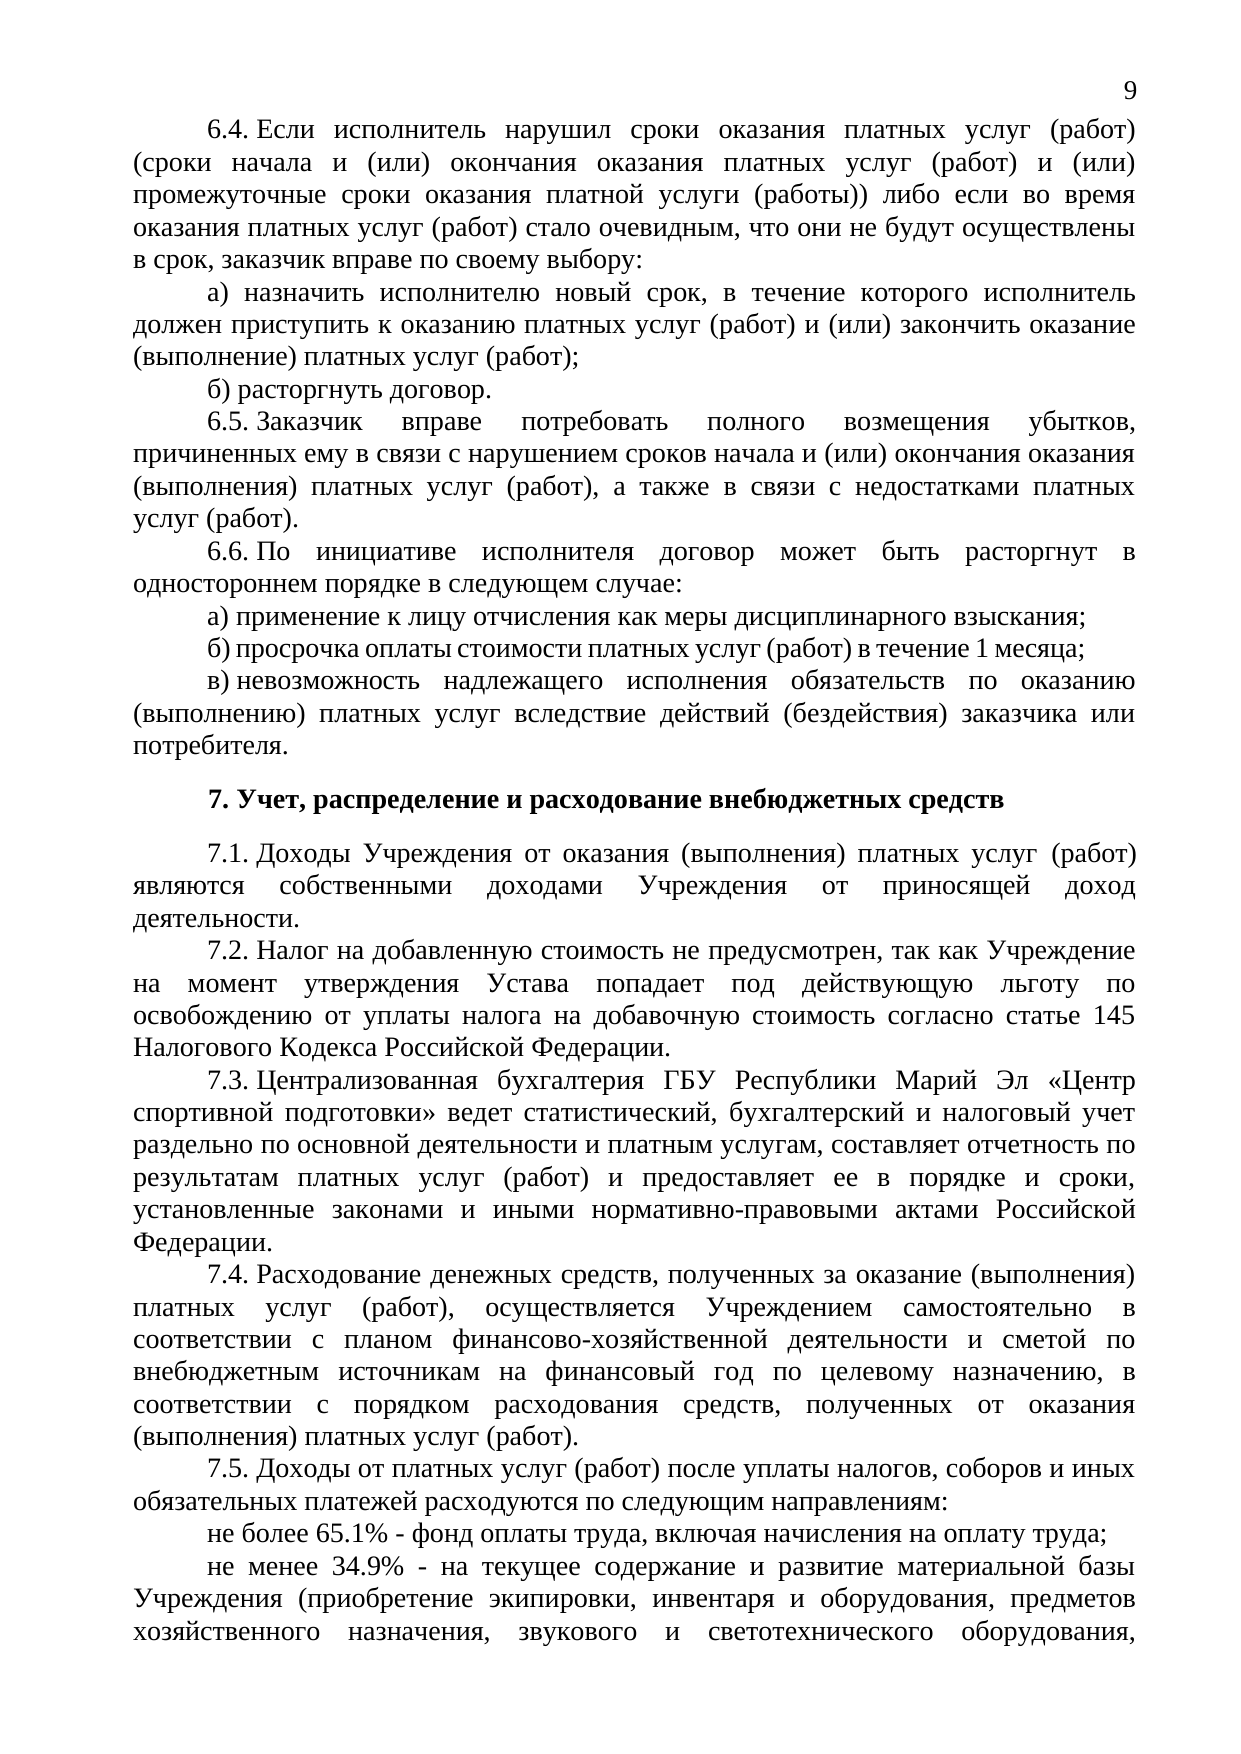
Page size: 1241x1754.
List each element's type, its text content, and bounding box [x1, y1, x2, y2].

text б) просрочка оплаты стоимости платных услуг (работ) в течение 1 месяца; [133, 631, 1137, 663]
text 7.4. Расходование денежных средств, полученных за оказание (выполнения) платных услуг (работ), осуществляется Учреждением самостоятельно в соответствии с планом финансово-хозяйственной деятельности и сметой по внебюджетным источникам на финансовый год по целевому назначению, в соответствии с порядком расходования средств, полученных от оказания (выполнения) платных услуг (работ). [133, 1257, 1137, 1452]
text 6.4. Если исполнитель нарушил сроки оказания платных услуг (работ) (сроки начала и (или) окончания оказания платных услуг (работ) и (или) промежуточные сроки оказания платной услуги (работы)) либо если во время оказания платных услуг (работ) стало очевидным, что они не будут осуществлены в срок, заказчик вправе по своему выбору: [133, 113, 1137, 274]
list 7. Учет, распределение и расходование внебюджетных средств [208, 782, 1137, 814]
text а) назначить исполнителю новый срок, в течение которого исполнитель должен приступить к оказанию платных услуг (работ) и (или) закончить оказание (выполнение) платных услуг (работ); [133, 274, 1137, 372]
text 7.2. Налог на добавленную стоимость не предусмотрен, так как Учреждение на момент утверждения Устава попадает под действующую льготу по освобождению от уплаты налога на добавочную стоимость согласно статье 145 Налогового Кодекса Российской Федерации. [133, 933, 1137, 1063]
text а) применение к лицу отчисления как меры дисциплинарного взыскания; [133, 598, 1137, 631]
text 6.5. Заказчик вправе потребовать полного возмещения убытков, причиненных ему в связи с нарушением сроков начала и (или) окончания оказания (выполнения) платных услуг (работ), а также в связи с недостатками платных услуг (работ). [133, 404, 1137, 534]
text 6.6. По инициативе исполнителя договор может быть расторгнут в одностороннем порядке в следующем случае: [133, 534, 1137, 598]
text 7.1. Доходы Учреждения от оказания (выполнения) платных услуг (работ) являются собственными доходами Учреждения от приносящей доход деятельности. [133, 836, 1137, 933]
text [133, 1549, 1137, 1646]
text не более 65.1% - фонд оплаты труда, включая начисления на оплату труда; [133, 1516, 1137, 1549]
text 7.3. Централизованная бухгалтерия ГБУ Республики Марий Эл «Центр спортивной подготовки» ведет статистический, бухгалтерский и налоговый учет раздельно по основной деятельности и платным услугам, составляет отчетность по результатам платных услуг (работ) и предоставляет ее в порядке и сроки, установленные законами и иными нормативно-правовыми актами Российской Федерации. [133, 1063, 1137, 1257]
text б) расторгнуть договор. [133, 372, 1137, 404]
text 7.5. Доходы от платных услуг (работ) после уплаты налогов, соборов и иных обязательных платежей расходуются по следующим направлениям: [133, 1452, 1137, 1516]
text в) невозможность надлежащего исполнения обязательств по оказанию (выполнению) платных услуг вследствие действий (бездействия) заказчика или потребителя. [133, 663, 1137, 761]
